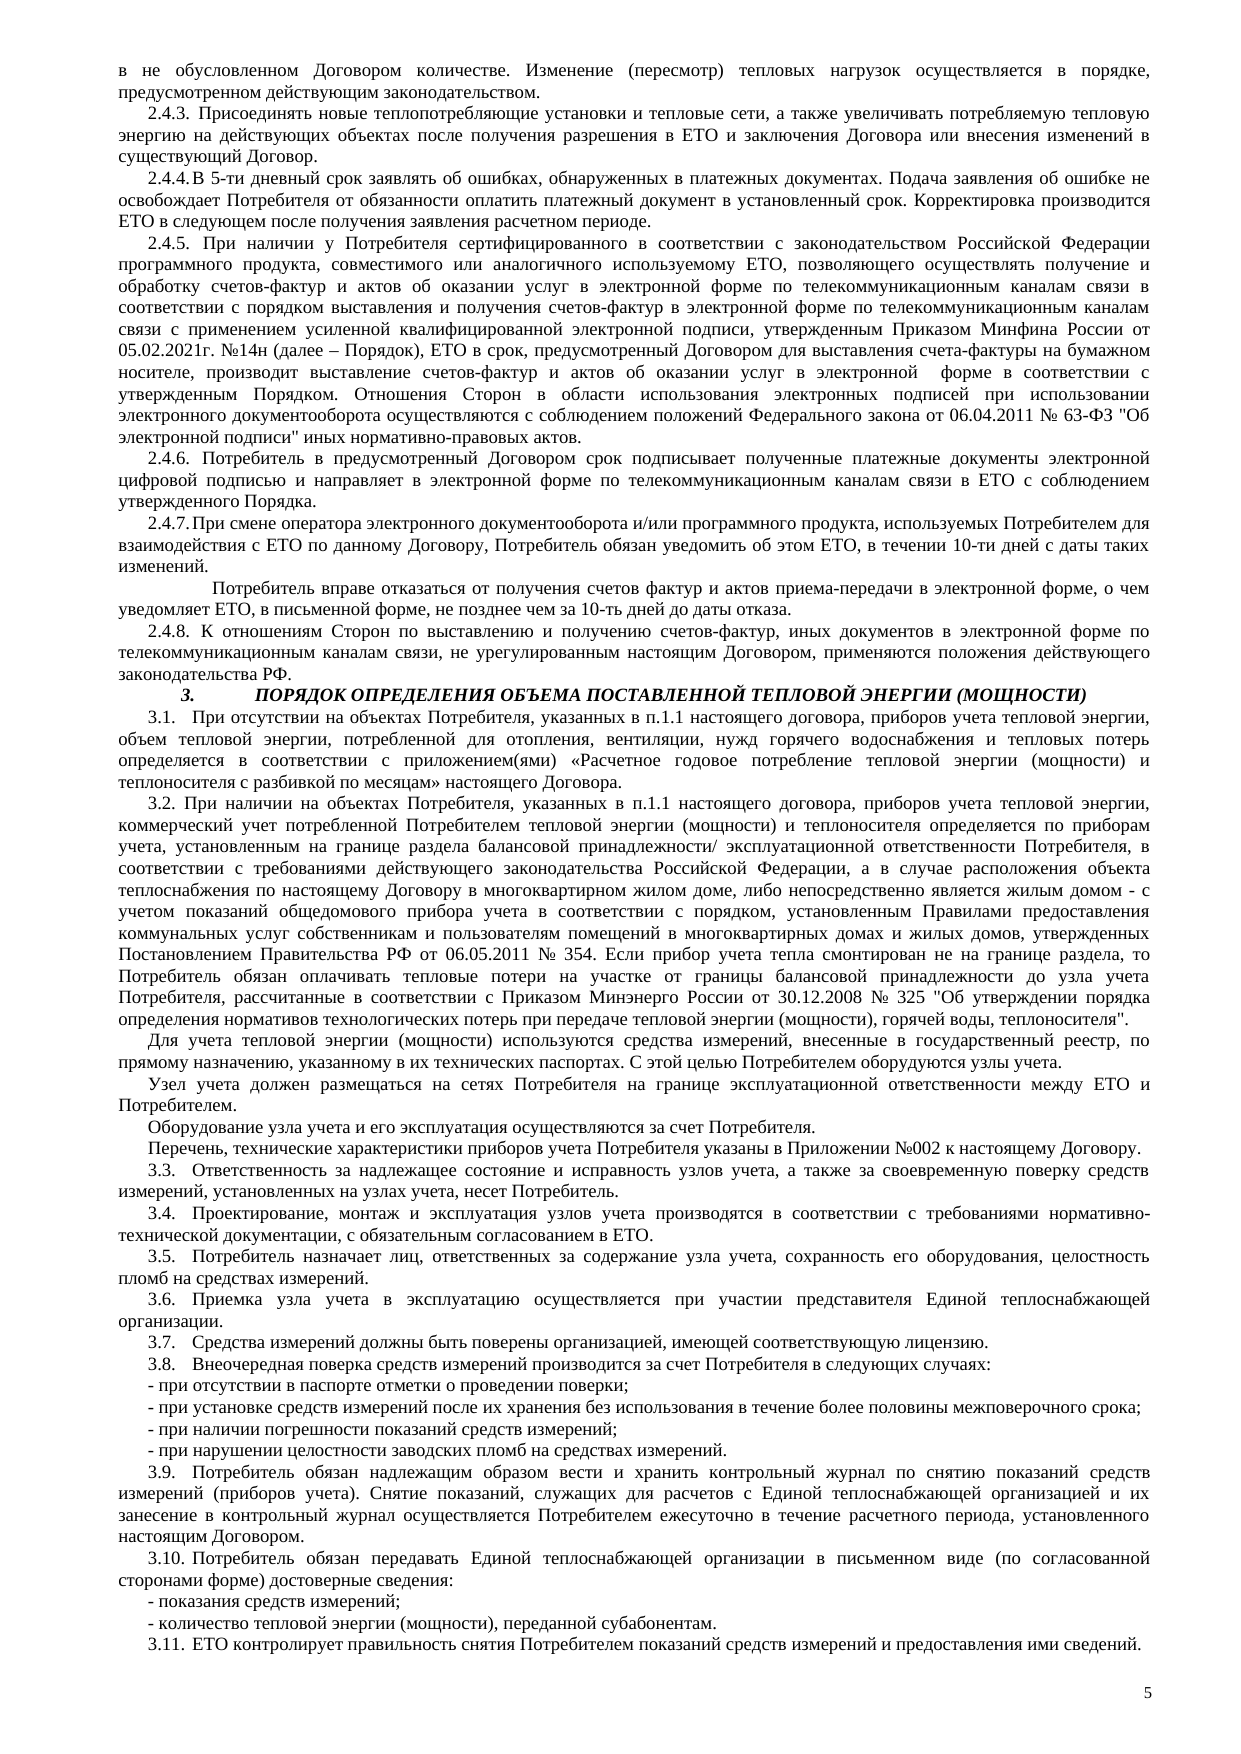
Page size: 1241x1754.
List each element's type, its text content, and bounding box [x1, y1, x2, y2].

text - количество тепловой энергии (мощности), переданной субабонентам. [118, 1612, 1152, 1633]
text - при наличии погрешности показаний средств измерений; [118, 1417, 1152, 1439]
text 3.5. Потребитель назначает лиц, ответственных за содержание узла учета, сохранность его оборудования, целостность пломб на средствах измерений. [118, 1245, 1152, 1288]
text 3.8. Внеочередная поверка средств измерений производится за счет Потребителя в следующих случаях: [118, 1353, 1152, 1374]
text 3.10. Потребитель обязан передавать Единой теплоснабжающей организации в письменном виде (по согласованной сторонами форме) достоверные сведения: [118, 1547, 1152, 1590]
text - при нарушении целостности заводских пломб на средствах измерений. [118, 1439, 1152, 1461]
text 3. ПОРЯДОК ОПРЕДЕЛЕНИЯ ОБЪЕМА ПОСТАВЛЕННОЙ ТЕПЛОВОЙ ЭНЕРГИИ (МОЩНОСТИ) [118, 684, 1152, 706]
text Для учета тепловой энергии (мощности) используются средства измерений, внесенные в государственный реестр, по прямому назначению, указанному в их технических паспортах. С этой целью Потребителем оборудуются узлы учета. [118, 1029, 1152, 1072]
text Потребитель вправе отказаться от получения счетов фактур и актов приема-передачи в электронной форме, о чем уведомляет ЕТО, в письменной форме, не позднее чем за 10-ть дней до даты отказа. [118, 577, 1152, 620]
text 3.6. Приемка узла учета в эксплуатацию осуществляется при участии представителя Единой теплоснабжающей организации. [118, 1288, 1152, 1331]
text 3.9. Потребитель обязан надлежащим образом вести и хранить контрольный журнал по снятию показаний средств измерений (приборов учета). Снятие показаний, служащих для расчетов с Единой теплоснабжающей организацией и их занесение в контрольный журнал осуществляется Потребителем ежесуточно в течение расчетного периода, установленного настоящим Договором. [118, 1461, 1152, 1547]
text 2.4.7. При смене оператора электронного документооборота и/или программного продукта, используемых Потребителем для взаимодействия с ЕТО по данному Договору, Потребитель обязан уведомить об этом ЕТО, в течении 10-ти дней с даты таких изменений. [118, 512, 1152, 577]
text - при отсутствии в паспорте отметки о проведении поверки; [118, 1374, 1152, 1396]
text 2.4.4. В 5-ти дневный срок заявлять об ошибках, обнаруженных в платежных документах. Подача заявления об ошибке не освобождает Потребителя от обязанности оплатить платежный документ в установленный срок. Корректировка производится ЕТО в следующем после получения заявления расчетном периоде. [118, 167, 1152, 232]
text 3.11. ЕТО контролирует правильность снятия Потребителем показаний средств измерений и предоставления ими сведений. [118, 1633, 1152, 1655]
text 3.2. При наличии на объектах Потребителя, указанных в п.1.1 настоящего договора, приборов учета тепловой энергии, коммерческий учет потребленной Потребителем тепловой энергии (мощности) и теплоносителя определяется по приборам учета, установленным на границе раздела балансовой принадлежности/ эксплуатационной ответственности Потребителя, в соответствии с требованиями действующего законодательства Российской Федерации, а в случае расположения объекта теплоснабжения по настоящему Договору в многоквартирном жилом доме, либо непосредственно является жилым домом - с учетом показаний общедомового прибора учета в соответствии с порядком, установленным Правилами предоставления коммунальных услуг собственникам и пользователям помещений в многоквартирных домах и жилых домов, утвержденных Постановлением Правительства РФ от 06.05.2011 № 354. Если прибор учета тепла смонтирован не на границе раздела, то Потребитель обязан оплачивать тепловые потери на участке от границы балансовой принадлежности до узла учета Потребителя, рассчитанные в соответствии с Приказом Минэнерго России от 30.12.2008 № 325 "Об утверждении порядка определения нормативов технологических потерь при передаче тепловой энергии (мощности), горячей воды, теплоносителя". [118, 792, 1152, 1029]
text 2.4.5. При наличии у Потребителя сертифицированного в соответствии с законодательством Российской Федерации программного продукта, совместимого или аналогичного используемому ЕТО, позволяющего осуществлять получение и обработку счетов-фактур и актов об оказании услуг в электронной форме по телекоммуникационным каналам связи в соответствии с порядком выставления и получения счетов-фактур в электронной форме по телекоммуникационным каналам связи с применением усиленной квалифицированной электронной подписи, утвержденным Приказом Минфина России от 05.02.2021г. №14н (далее – Порядок), ЕТО в срок, предусмотренный Договором для выставления счета-фактуры на бумажном носителе, производит выставление счетов-фактур и актов об оказании услуг в электронной форме в соответствии с утвержденным Порядком. Отношения Сторон в области использования электронных подписей при использовании электронного документооборота осуществляются с соблюдением положений Федерального закона от 06.04.2011 № 63-ФЗ "Об электронной подписи" иных нормативно-правовых актов. [118, 232, 1152, 447]
text 3.3. Ответственность за надлежащее состояние и исправность узлов учета, а также за своевременную поверку средств измерений, установленных на узлах учета, несет Потребитель. [118, 1159, 1152, 1202]
text 3.7. Средства измерений должны быть поверены организацией, имеющей соответствующую лицензию. [118, 1331, 1152, 1353]
text 2.4.3. Присоединять новые теплопотребляющие установки и тепловые сети, а также увеличивать потребляемую тепловую энергию на действующих объектах после получения разрешения в ЕТО и заключения Договора или внесения изменений в существующий Договор. [118, 102, 1152, 167]
text 3.1. При отсутствии на объектах Потребителя, указанных в п.1.1 настоящего договора, приборов учета тепловой энергии, объем тепловой энергии, потребленной для отопления, вентиляции, нужд горячего водоснабжения и тепловых потерь определяется в соответствии с приложением(ями) «Расчетное годовое потребление тепловой энергии (мощности) и теплоносителя с разбивкой по месяцам» настоящего Договора. [118, 706, 1152, 792]
text Узел учета должен размещаться на сетях Потребителя на границе эксплуатационной ответственности между ЕТО и Потребителем. [118, 1072, 1152, 1116]
text - при установке средств измерений после их хранения без использования в течение более половины межповерочного срока; [118, 1396, 1152, 1417]
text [118, 59, 1152, 102]
text Перечень, технические характеристики приборов учета Потребителя указаны в Приложении №002 к настоящему Договору. [118, 1137, 1152, 1159]
text 3.4. Проектирование, монтаж и эксплуатация узлов учета производятся в соответствии с требованиями нормативно-технической документации, с обязательным согласованием в ЕТО. [118, 1202, 1152, 1245]
text Оборудование узла учета и его эксплуатация осуществляются за счет Потребителя. [118, 1116, 1152, 1137]
text 2.4.8. К отношениям Сторон по выставлению и получению счетов-фактур, иных документов в электронной форме по телекоммуникационным каналам связи, не урегулированным настоящим Договором, применяются положения действующего законодательства РФ. [118, 620, 1152, 684]
text 2.4.6. Потребитель в предусмотренный Договором срок подписывает полученные платежные документы электронной цифровой подписью и направляет в электронной форме по телекоммуникационным каналам связи в ЕТО с соблюдением утвержденного Порядка. [118, 447, 1152, 512]
text - показания средств измерений; [118, 1590, 1152, 1612]
